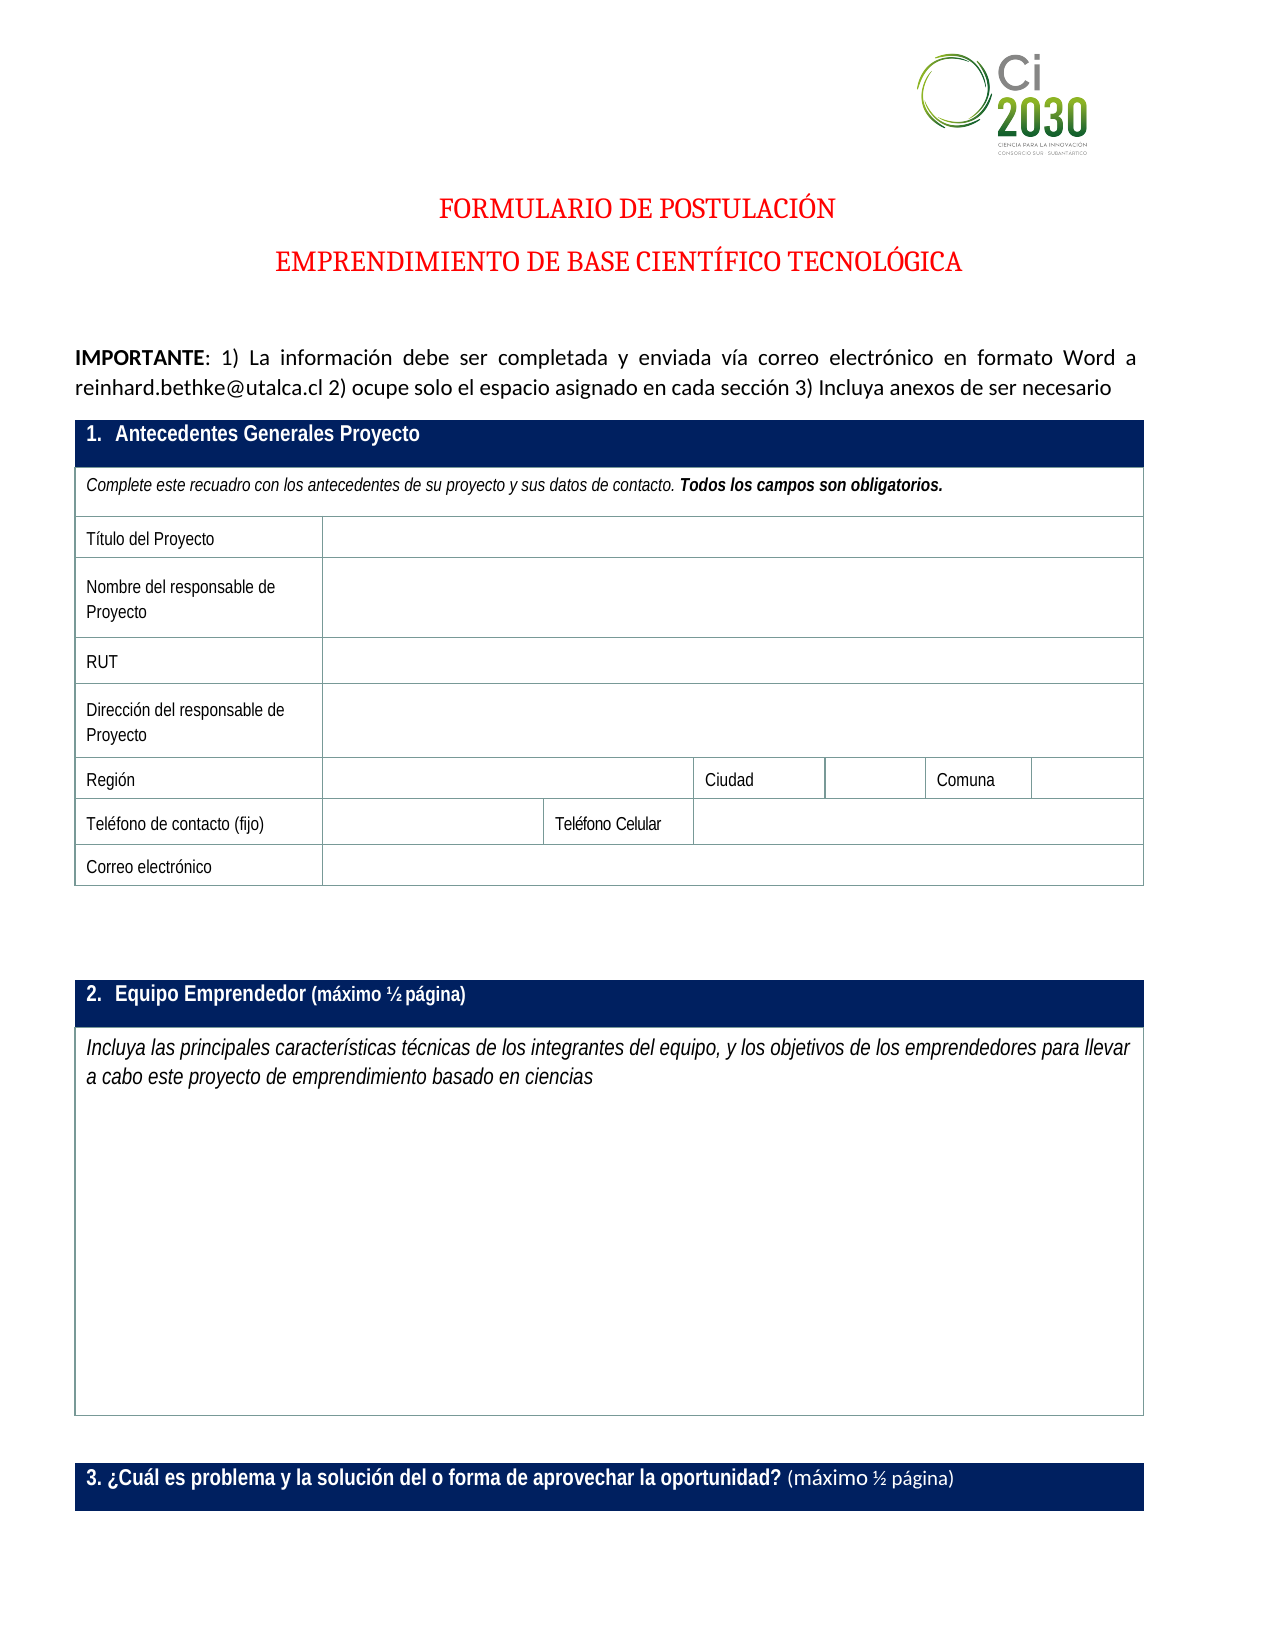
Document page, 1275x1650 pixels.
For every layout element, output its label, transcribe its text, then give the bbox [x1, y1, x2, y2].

table_cell Complete este recuadro con los antecedentes de su proyecto y sus datos de contacto. Todos los campos son obligatorios. [76, 468, 1143, 516]
table_cell [323, 845, 1143, 885]
table_cell Teléfono de contacto (fijo) [76, 799, 322, 844]
table_cell [323, 558, 1143, 637]
table_header 3. ¿Cuál es problema y la solución del o forma de aprovechar la oportunidad? (máximo ½ página) [75, 1463, 1144, 1511]
table_cell Dirección del responsable de Proyecto [76, 684, 322, 757]
table_cell Incluya las principales características técnicas de los integrantes del equipo, y los objetivos de los emprendedores para llevar a cabo este proyecto de emprendimiento basado en ciencias [76, 1028, 1143, 1415]
table_cell Ciudad [694, 758, 824, 798]
table_cell [323, 758, 693, 798]
table_cell Teléfono Celular [544, 799, 693, 844]
text IMPORTANTE: 1) La información debe ser completada y enviada vía correo electrónico en formato Word a reinhard.bethke@utalca.cl 2) ocupe solo el espacio asignado en cada sección 3) Incluya anexos de ser necesario [75, 343, 1138, 401]
table_cell Comuna [926, 758, 1031, 798]
table_header Antecedentes Generales Proyecto [75, 420, 1144, 467]
table_cell [1032, 758, 1143, 798]
table_cell Correo electrónico [76, 845, 322, 885]
table_cell [323, 799, 543, 844]
table_cell [323, 517, 1143, 557]
table_cell [323, 684, 1143, 757]
text EMPRENDIMIENTO DE BASE CIENTÍFICO TECNOLÓGICA [37, 245, 1200, 278]
table_cell [826, 758, 925, 798]
table_cell RUT [76, 638, 322, 683]
table_cell Título del Proyecto [76, 517, 322, 557]
table_header Equipo Emprendedor (máximo ½ página) [75, 980, 1144, 1027]
table_cell Región [76, 758, 322, 798]
picture [908, 36, 1097, 175]
table_cell [323, 638, 1143, 683]
text FORMULARIO DE POSTULACIÓN [75, 192, 1200, 226]
table_cell Nombre del responsable de Proyecto [76, 558, 322, 637]
table_cell [694, 799, 1143, 844]
